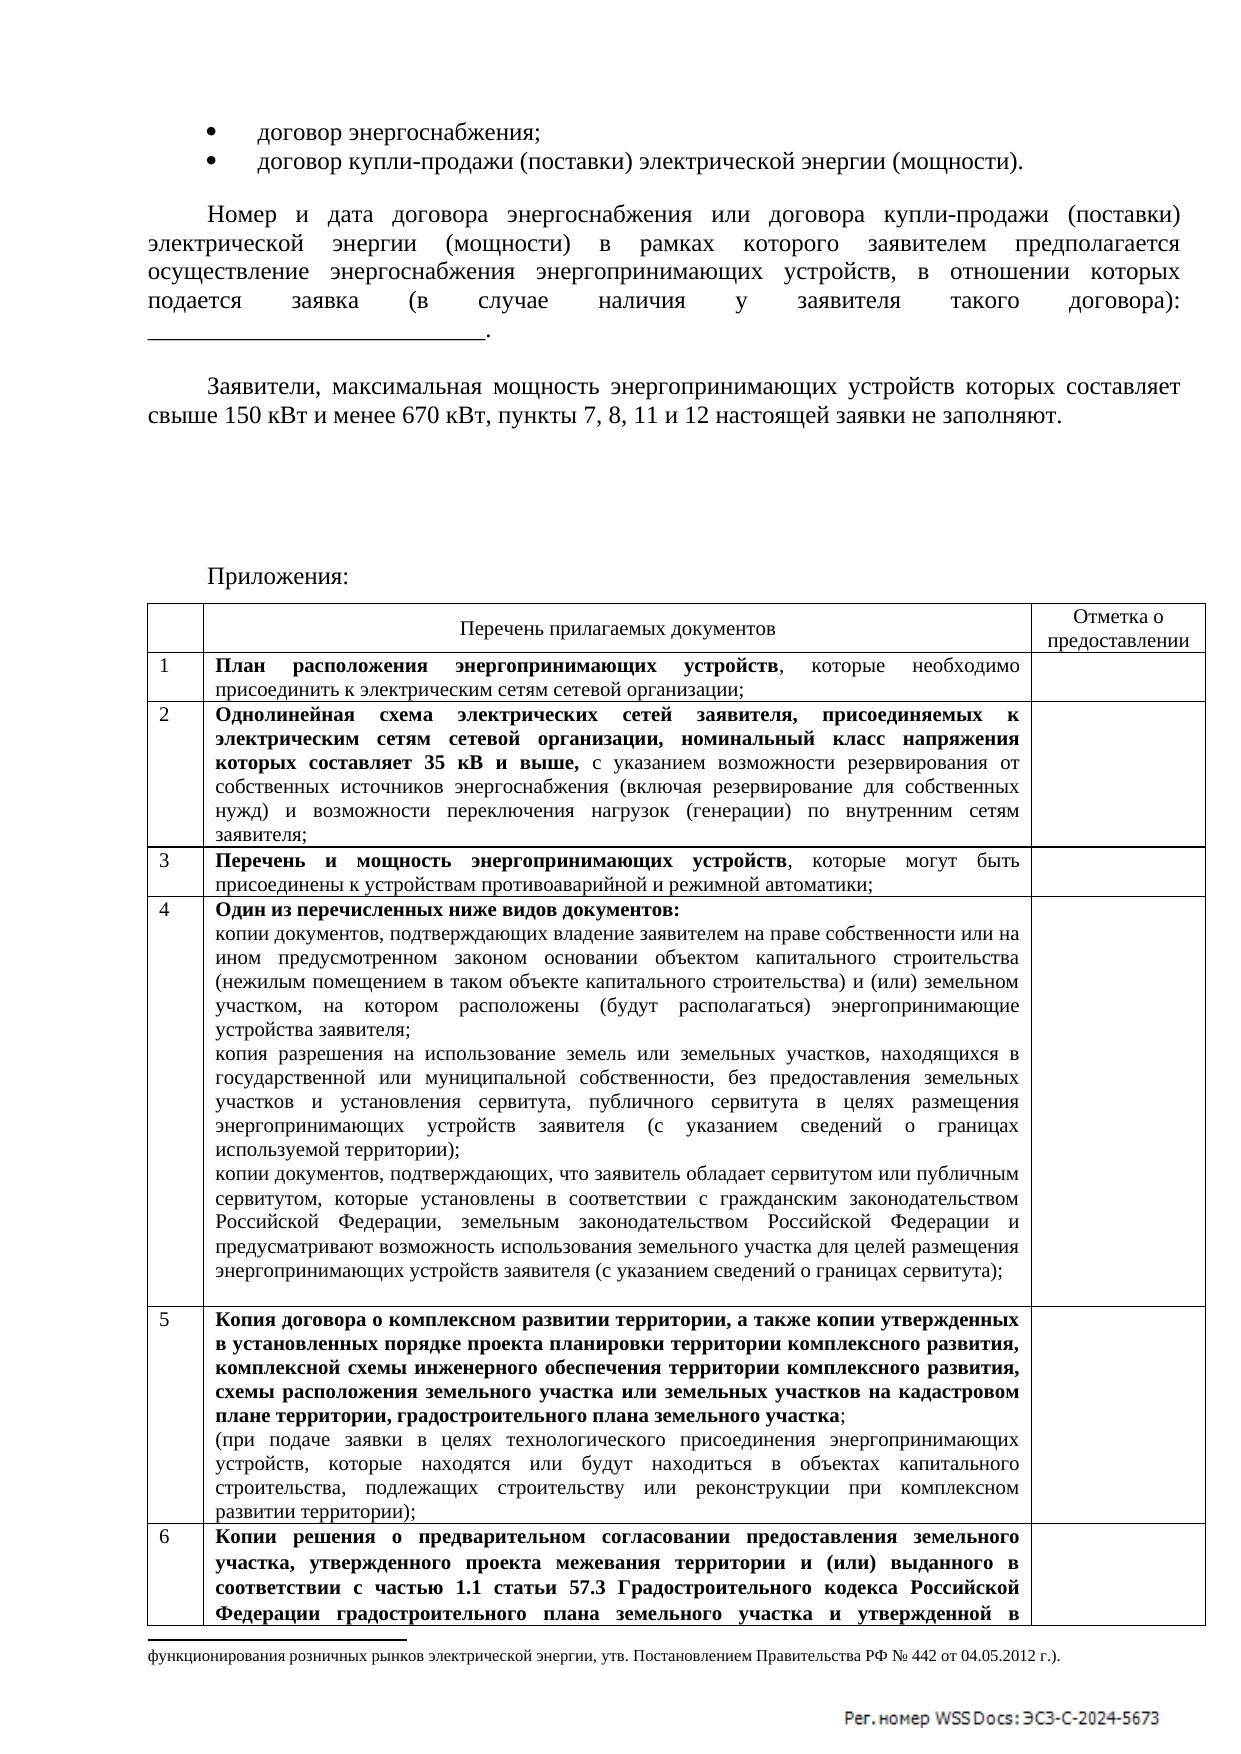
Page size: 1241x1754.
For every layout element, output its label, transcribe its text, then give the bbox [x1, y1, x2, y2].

table_cell 1 [148, 653, 203, 701]
table_cell [1032, 653, 1205, 701]
table_cell [1032, 848, 1205, 896]
table_cell [1032, 1307, 1205, 1523]
list договор купли-продажи (поставки) электрической энергии (мощности). [207, 146, 1181, 175]
table_cell 5 [148, 1307, 203, 1523]
table_cell [1032, 1524, 1205, 1625]
text Приложения: [148, 561, 1181, 590]
table_cell [1032, 897, 1205, 1306]
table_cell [204, 1524, 1031, 1625]
table_header Отметка о предоставлении [1032, 604, 1205, 652]
text Номер и дата договора энергоснабжения или договора купли-продажи (поставки) электрической энергии (мощности) в рамках которого заявителем предполагается осуществление энергоснабжения энергопринимающих устройств, в отношении которых подается заявка (в случае наличия у заявителя такого договора): ___________________________. [148, 199, 1181, 343]
list договор энергоснабжения; [207, 117, 1181, 146]
table_cell 4 [148, 897, 203, 1306]
table_header [148, 604, 203, 652]
table_cell 3 [148, 848, 203, 896]
text Заявители, максимальная мощность энергопринимающих устройств которых составляет свыше 150 кВт и менее 670 кВт, пункты 7, 8, 11 и 12 настоящей заявки не заполняют. [148, 371, 1181, 429]
table_cell Копия договора о комплексном развитии территории, а также копии утвержденных в установленных порядке проекта планировки территории комплексного развития, комплексной схемы инженерного обеспечения территории комплексного развития, схемы расположения земельного участка или земельных участков на кадастровом плане территории, градостроительного плана земельного участка; (при подаче заявки в целях технологического присоединения энергопринимающих устройств, которые находятся или будут находиться в объектах капитального строительства, подлежащих строительству или реконструкции при комплексном развитии территории); [204, 1307, 1031, 1523]
table_header Перечень прилагаемых документов [204, 604, 1031, 652]
table_cell Перечень и мощность энергопринимающих устройств, которые могут быть присоединены к устройствам противоаварийной и режимной автоматики; [204, 848, 1031, 896]
table_cell План расположения энергопринимающих устройств, которые необходимо присоединить к электрическим сетям сетевой организации; [204, 653, 1031, 701]
table_cell 2 [148, 702, 203, 846]
picture [843, 1707, 1182, 1728]
table_cell Один из перечисленных ниже видов документов: копии документов, подтверждающих владение заявителем на праве собственности или на ином предусмотренном законом основании объектом капитального строительства (нежилым помещением в таком объекте капитального строительства) и (или) земельном участком, на котором расположены (будут располагаться) энергопринимающие устройства заявителя; копия разрешения на использование земель или земельных участков, находящихся в государственной или муниципальной собственности, без предоставления земельных участков и установления сервитута, публичного сервитута в целях размещения энергопринимающих устройств заявителя (с указанием сведений о границах используемой территории); копии документов, подтверждающих, что заявитель обладает сервитутом или публичным сервитутом, которые установлены в соответствии с гражданским законодательством Российской Федерации, земельным законодательством Российской Федерации и предусматривают возможность использования земельного участка для целей размещения энергопринимающих устройств заявителя (с указанием сведений о границах сервитута); [204, 897, 1031, 1306]
table_cell 6 [148, 1524, 203, 1625]
table_cell Однолинейная схема электрических сетей заявителя, присоединяемых к электрическим сетям сетевой организации, номинальный класс напряжения которых составляет 35 кВ и выше, с указанием возможности резервирования от собственных источников энергоснабжения (включая резервирование для собственных нужд) и возможности переключения нагрузок (генерации) по внутренним сетям заявителя; [204, 702, 1031, 846]
table_cell [1032, 702, 1205, 846]
